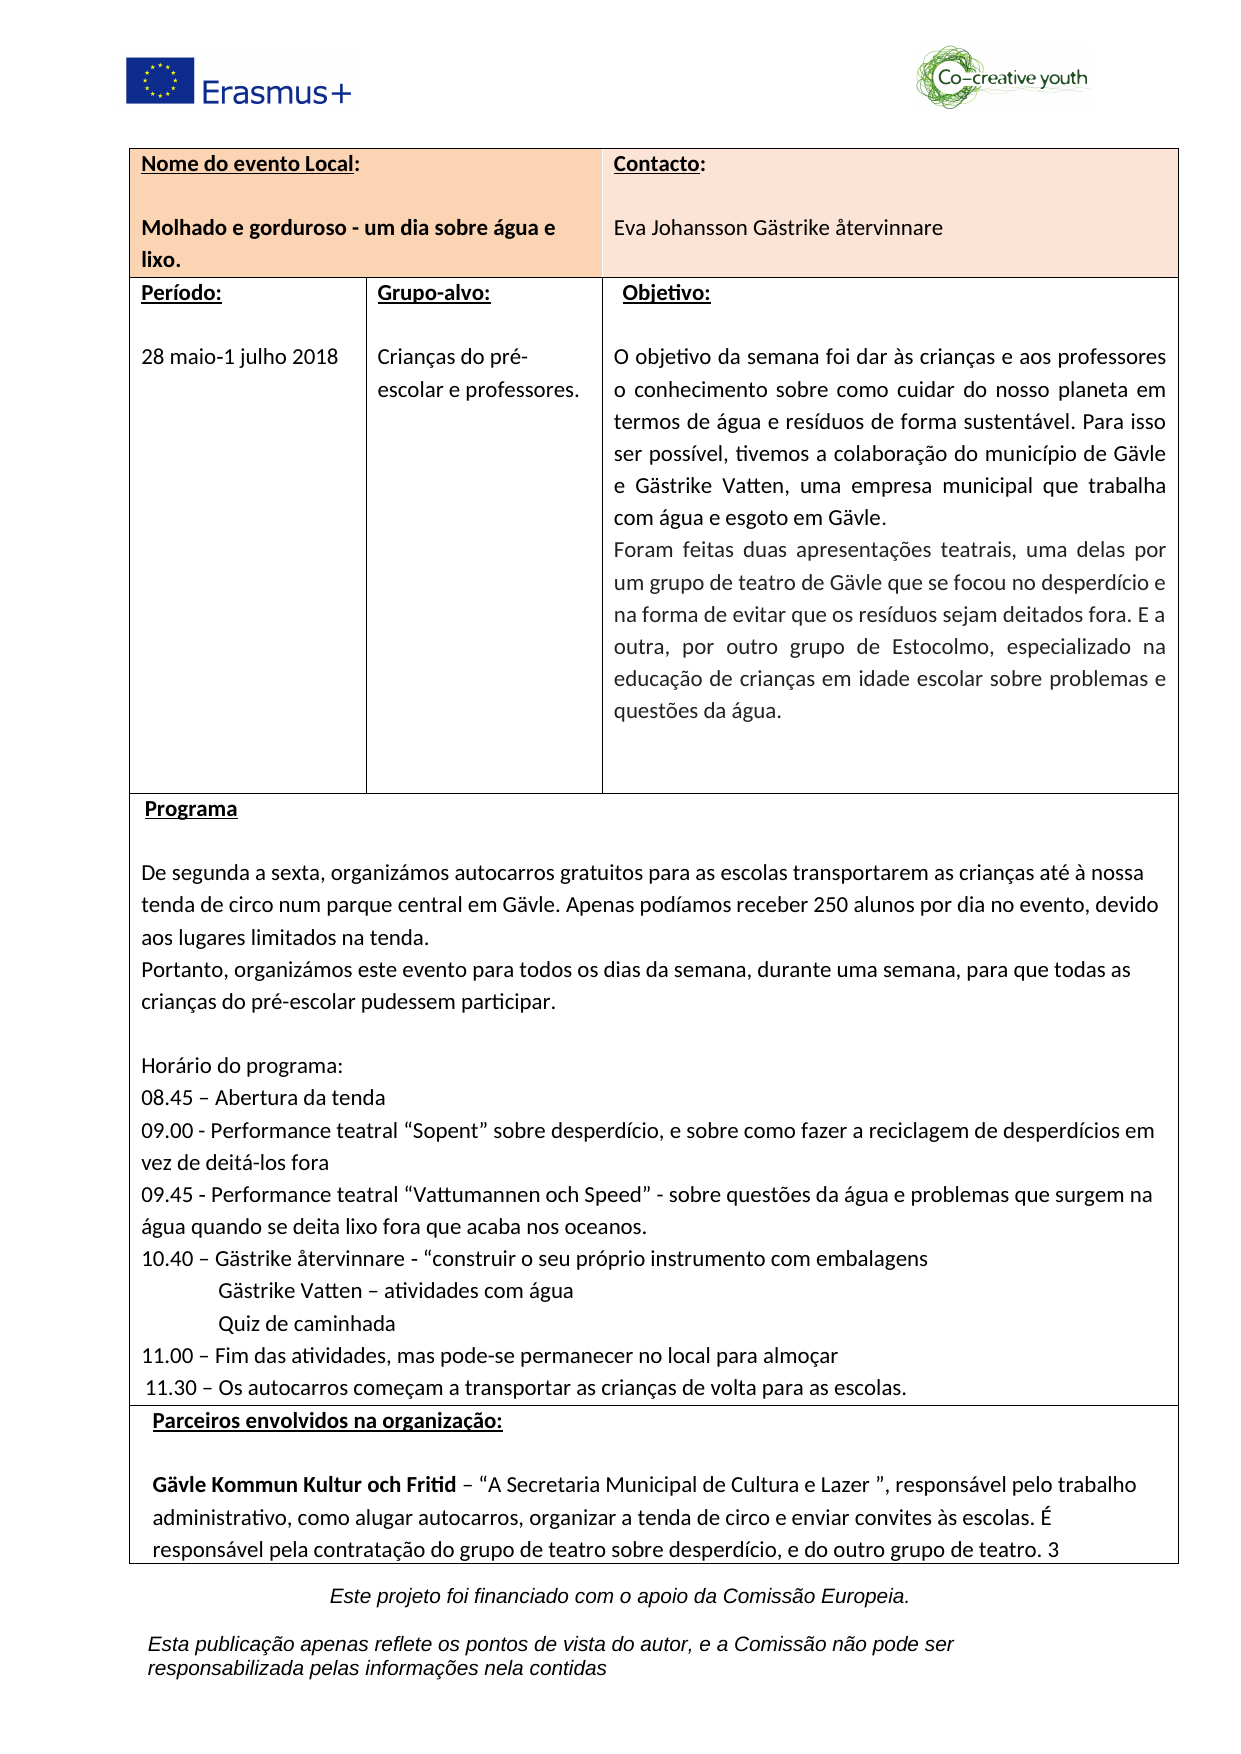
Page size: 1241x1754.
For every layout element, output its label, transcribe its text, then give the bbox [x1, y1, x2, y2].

table_cell Programa De segunda a sexta, organizámos autocarros gratuitos para as escolas transportarem as crianças até à nossa tenda de circo num parque central em Gävle. Apenas podíamos receber 250 alunos por dia no evento, devido aos lugares limitados na tenda. Portanto, organizámos este evento para todos os dias da semana, durante uma semana, para que todas as crianças do pré-escolar pudessem participar. Horário do programa: 08.45 – Abertura da tenda 09.00 - Performance teatral “Sopent” sobre desperdício, e sobre como fazer a reciclagem de desperdícios em vez de deitá-los fora 09.45 ‐ Performance teatral “Vattumannen och Speed” - sobre questões da água e problemas que surgem na água quando se deita lixo fora que acaba nos oceanos. 10.40 – Gästrike återvinnare ‐ “construir o seu próprio instrumento com embalagens Gästrike Vatten – atividades com água Quiz de caminhada 11.00 – Fim das atividades, mas pode-se permanecer no local para almoçar 11.30 – Os autocarros começam a transportar as crianças de volta para as escolas. [130, 794, 1178, 1405]
table_cell Período: 28 maio‐1 julho 2018 [130, 278, 366, 793]
picture [113, 45, 364, 117]
table_header Nome do evento Local: Molhado e gorduroso - um dia sobre água e lixo. [130, 149, 602, 277]
table_cell Objetivo: O objetivo da semana foi dar às crianças e aos professores o conhecimento sobre como cuidar do nosso planeta em termos de água e resíduos de forma sustentável. Para isso ser possível, tivemos a colaboração do município de Gävle e Gästrike Vatten, uma empresa municipal que trabalha com água e esgoto em Gävle. Foram feitas duas apresentações teatrais, uma delas por um grupo de teatro de Gävle que se focou no desperdício e na forma de evitar que os resíduos sejam deitados fora. E a outra, por outro grupo de Estocolmo, especializado na educação de crianças em idade escolar sobre problemas e questões da água. [603, 278, 1178, 793]
table_cell Grupo-alvo: Crianças do pré-escolar e professores. [367, 278, 602, 793]
table_cell [130, 1406, 1178, 1563]
picture [915, 45, 1093, 111]
table_header Contacto: Eva Johansson Gästrike återvinnare [603, 149, 1178, 277]
